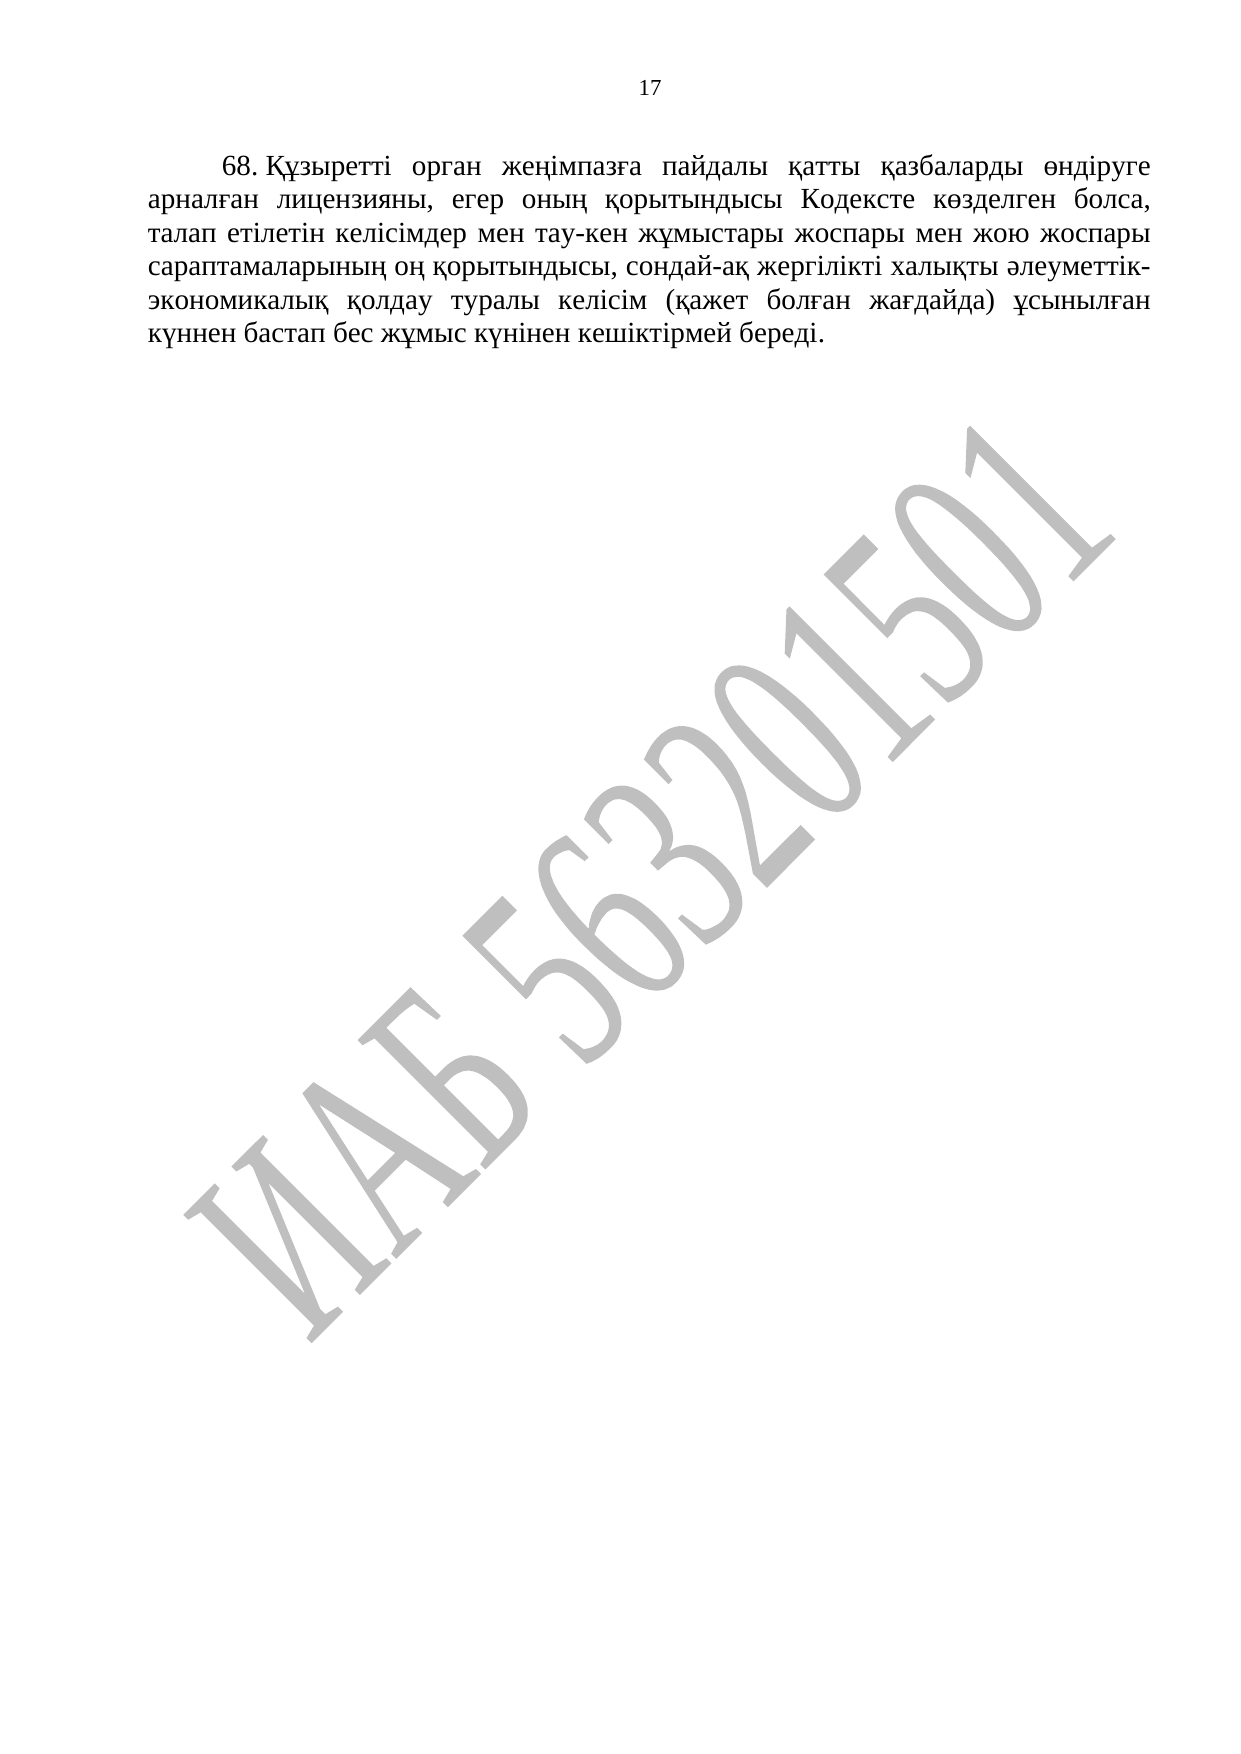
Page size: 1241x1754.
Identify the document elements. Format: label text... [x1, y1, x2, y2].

subtitle Құзыретті орган жеңімпазға пайдалы қатты қазбаларды өндіруге арналған лицензияны, егер оның қорытындысы Кодексте көзделген болса, талап етілетін келісімдер мен тау-кен жұмыстары жоспары мен жою жоспары сараптамаларының оң қорытындысы, сондай-ақ жергілікті халықты әлеуметтік-экономикалық қолдау туралы келісім (қажет болған жағдайда) ұсынылған күннен бастап бес жұмыс күнінен кешіктірмей береді. [148, 148, 1152, 349]
